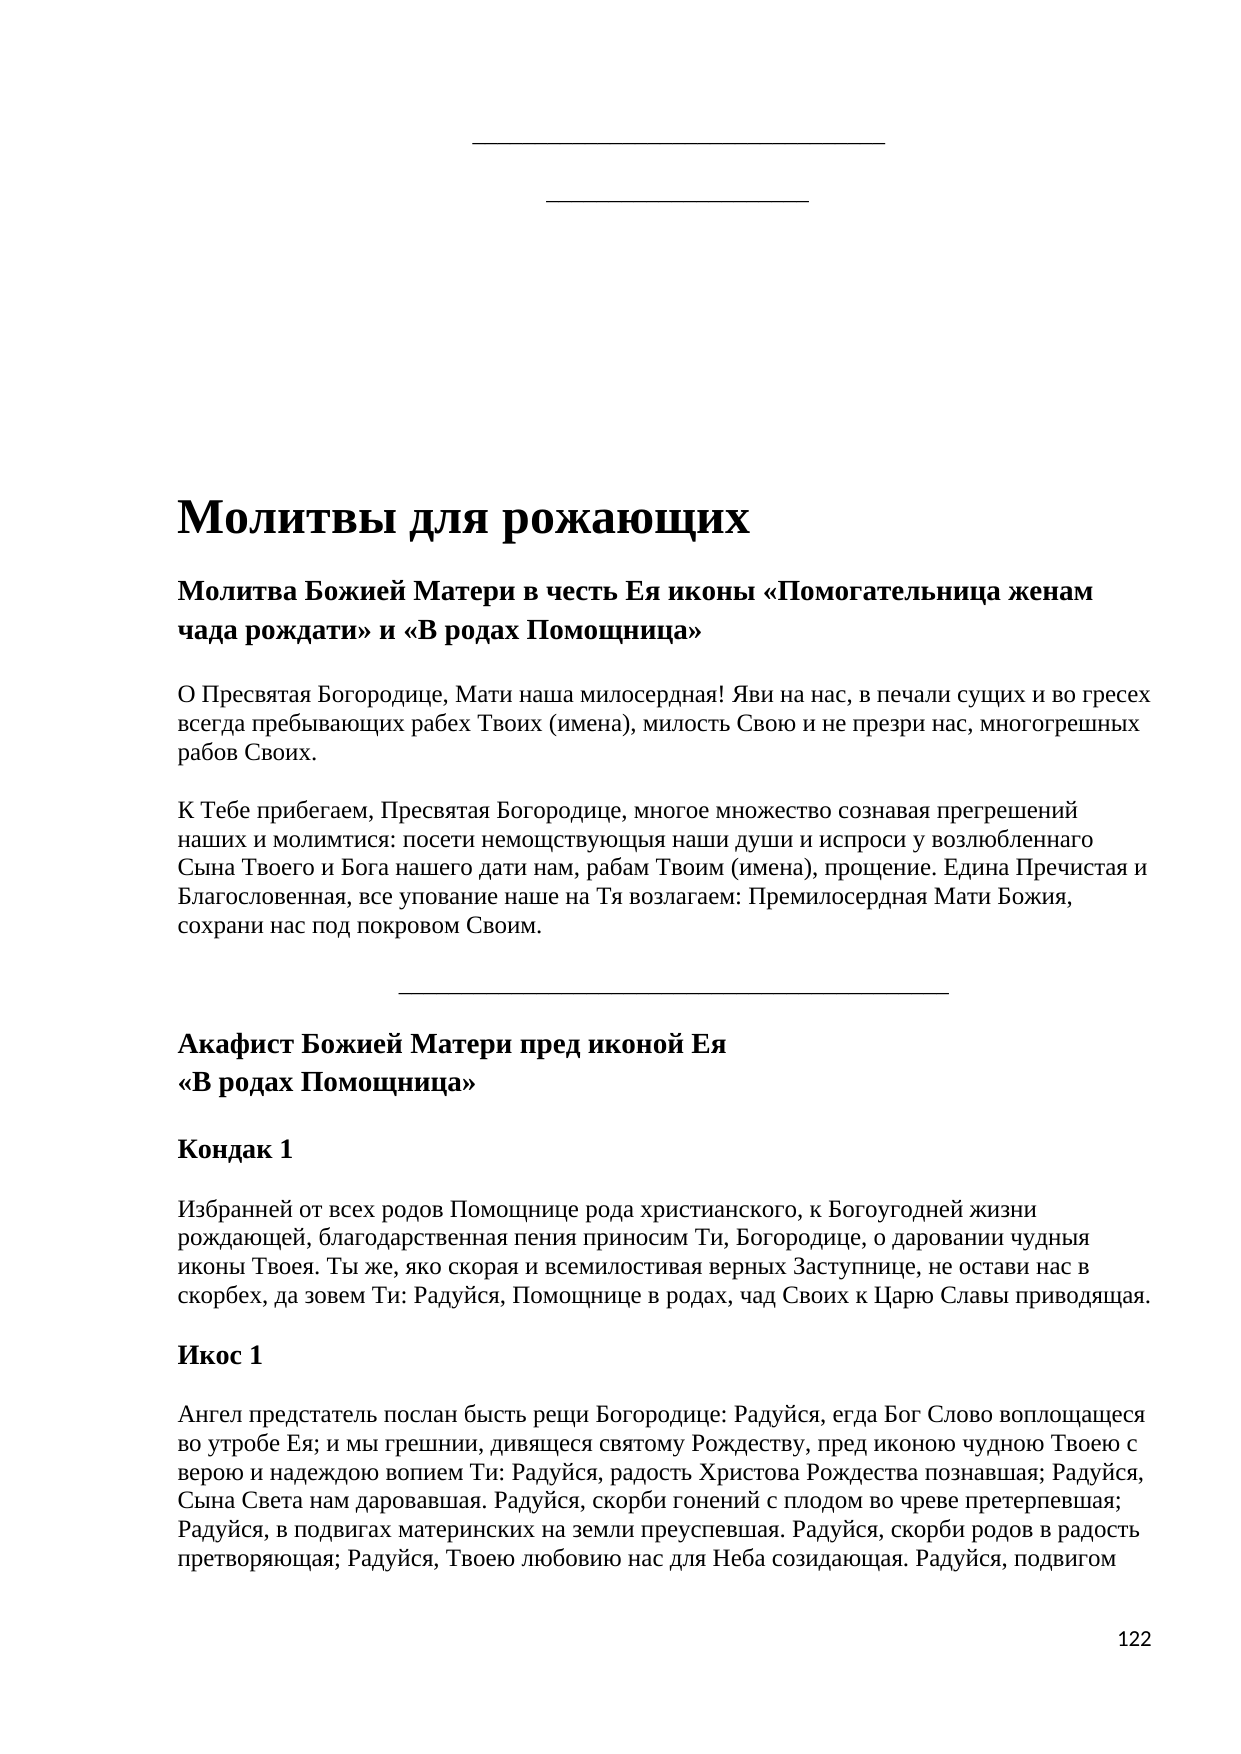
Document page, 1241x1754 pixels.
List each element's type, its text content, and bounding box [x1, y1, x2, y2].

subtitle Кондак 1 [177, 1132, 1152, 1164]
text О Пресвятая Богородице, Мати наша милосердная! Яви на нас, в печали сущих и во гресех всегда пребывающих рабех Твоих (имена), милость Свою и не презри нас, многогрешных рабов Своих. [177, 679, 1152, 766]
text _________________________________ [177, 118, 1152, 147]
subtitle Молитва Божией Матери в честь Ея иконы «Помогательница женам чада рождати» и «В родах Помощница» [177, 573, 1152, 645]
text ____________________________________________ [177, 968, 1152, 997]
subtitle Молитвы для рожающих [177, 486, 1152, 544]
text К Тебе прибегаем, Пресвятая Богородице, многое множество сознавая прегрешений наших и молимтися: посети немощствующыя наши души и испроси у возлюбленнаго Сына Твоего и Бога нашего дати нам, рабам Твоим (имена), прощение. Едина Пречистая и Благословенная, все упование наше на Тя возлагаем: Премилосердная Мати Божия, сохрани нас под покровом Своим. [177, 795, 1152, 939]
subtitle Икос 1 [177, 1338, 1152, 1370]
text _____________________ [177, 176, 1152, 205]
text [177, 1399, 1152, 1572]
text Избранней от всех родов Помощнице рода христианского, к Богоугодней жизни рождающей, благодарственная пения приносим Ти, Богородице, о даровании чудныя иконы Твоея. Ты же, яко скорая и всемилостивая верных Заступнице, не остави нас в скорбех, да зовем Ти: Радуйся, Помощнице в родах, чад Своих к Царю Славы приводящая. [177, 1194, 1152, 1309]
subtitle Акафист Божией Матери пред иконой Ея «В родах Помощница» [177, 1026, 1152, 1098]
